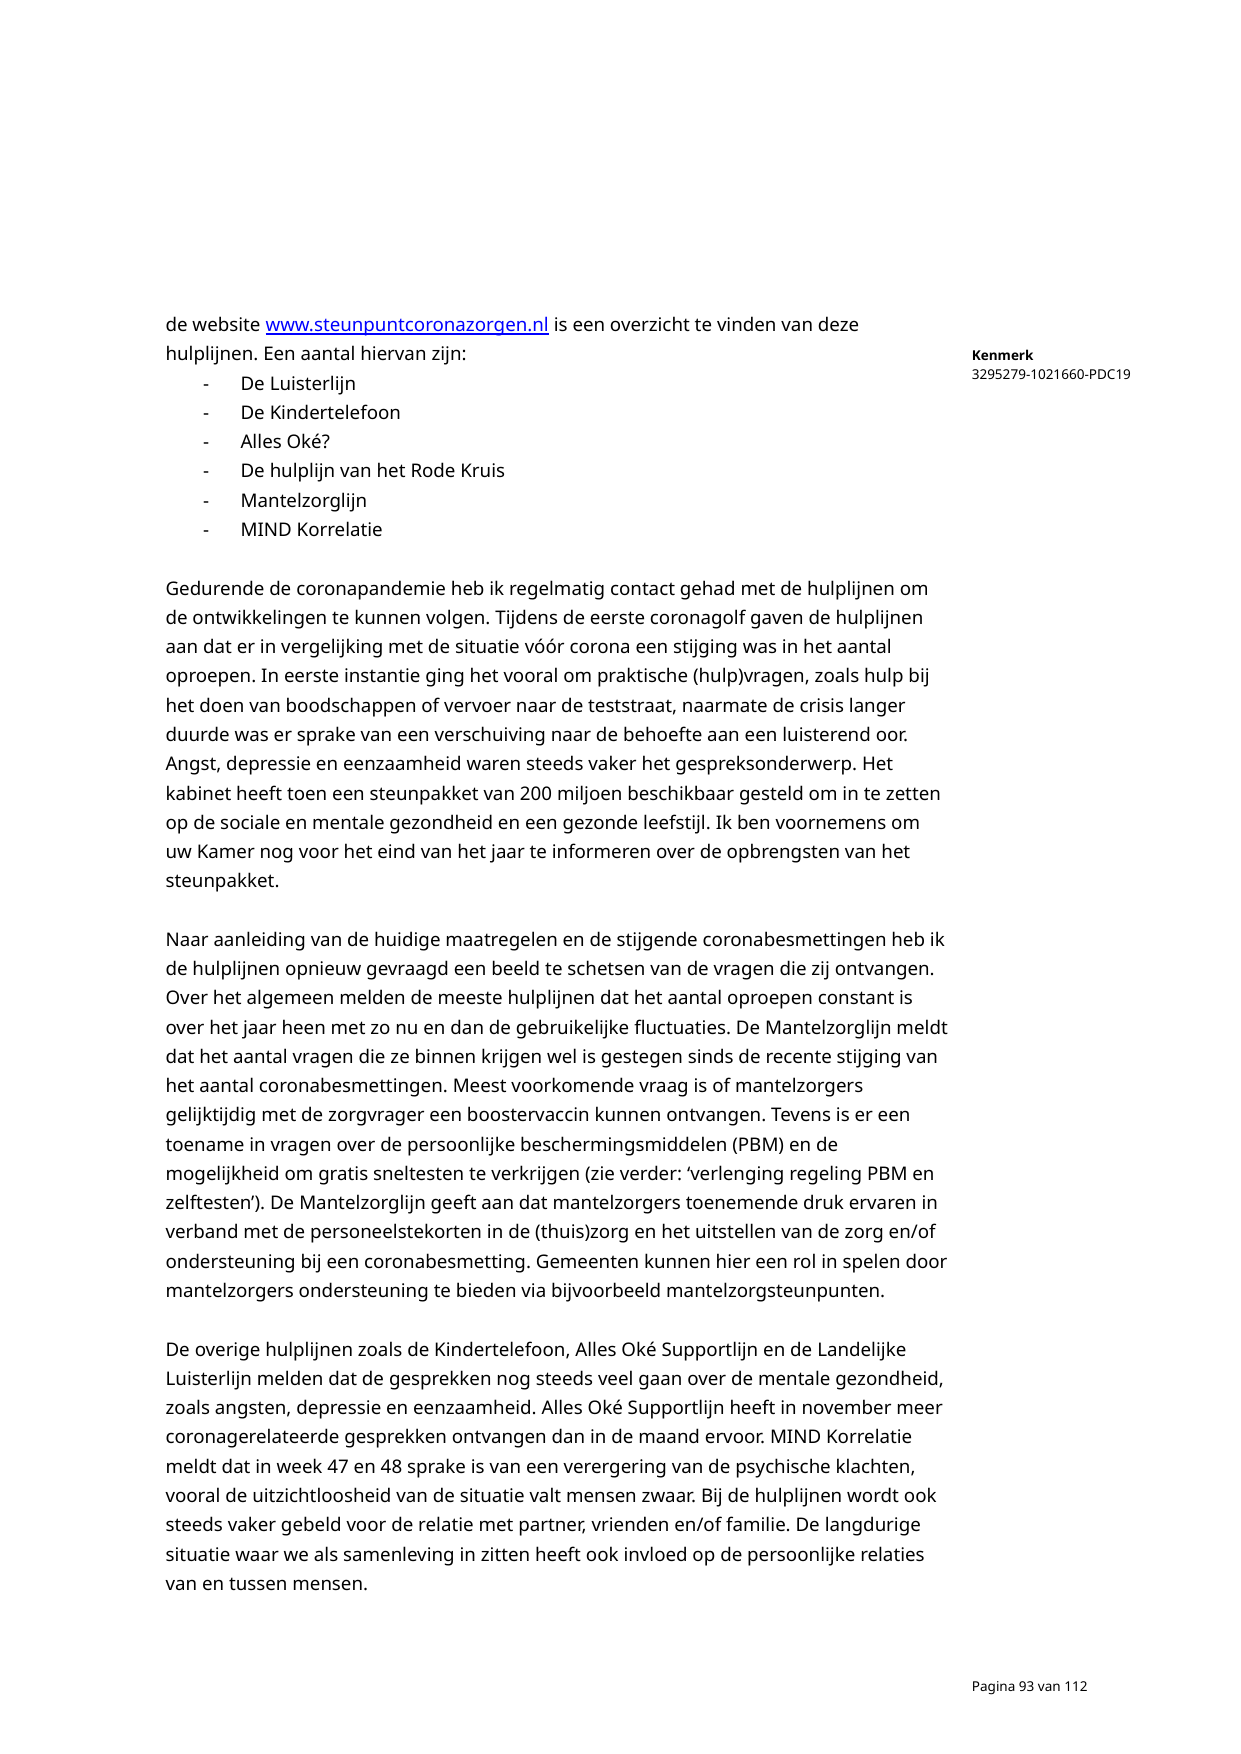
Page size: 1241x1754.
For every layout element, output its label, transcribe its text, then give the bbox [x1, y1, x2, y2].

list De Kindertelefoon [203, 399, 951, 425]
text Gedurende de coronapandemie heb ik regelmatig contact gehad met de hulplijnen om de ontwikkelingen te kunnen volgen. Tijdens de eerste coronagolf gaven de hulplijnen aan dat er in vergelijking met de situatie vóór corona een stijging was in het aantal oproepen. In eerste instantie ging het vooral om praktische (hulp)vragen, zoals hulp bij het doen van boodschappen of vervoer naar de teststraat, naarmate de crisis langer duurde was er sprake van een verschuiving naar de behoefte aan een luisterend oor. Angst, depressie en eenzaamheid waren steeds vaker het gespreksonderwerp. Het kabinet heeft toen een steunpakket van 200 miljoen beschikbaar gesteld om in te zetten op de sociale en mentale gezondheid en een gezonde leefstijl. Ik ben voornemens om uw Kamer nog voor het eind van het jaar te informeren over de opbrengsten van het steunpakket. [165, 575, 951, 893]
list MIND Korrelatie [203, 516, 951, 542]
list De Luisterlijn [203, 370, 951, 396]
list De hulplijn van het Rode Kruis [203, 458, 951, 483]
text De overige hulplijnen zoals de Kindertelefoon, Alles Oké Supportlijn en de Landelijke Luisterlijn melden dat de gesprekken nog steeds veel gaan over de mentale gezondheid, zoals angsten, depressie en eenzaamheid. Alles Oké Supportlijn heeft in november meer coronagerelateerde gesprekken ontvangen dan in de maand ervoor. MIND Korrelatie meldt dat in week 47 en 48 sprake is van een verergering van de psychische klachten, vooral de uitzichtloosheid van de situatie valt mensen zwaar. Bij de hulplijnen wordt ook steeds vaker gebeld voor de relatie met partner, vrienden en/of familie. De langdurige situatie waar we als samenleving in zitten heeft ook invloed op de persoonlijke relaties van en tussen mensen. [165, 1336, 951, 1596]
text Naar aanleiding van de huidige maatregelen en de stijgende coronabesmettingen heb ik de hulplijnen opnieuw gevraagd een beeld te schetsen van de vragen die zij ontvangen. Over het algemeen melden de meeste hulplijnen dat het aantal oproepen constant is over het jaar heen met zo nu en dan de gebruikelijke fluctuaties. De Mantelzorglijn meldt dat het aantal vragen die ze binnen krijgen wel is gestegen sinds de recente stijging van het aantal coronabesmettingen. Meest voorkomende vraag is of mantelzorgers gelijktijdig met de zorgvrager een boostervaccin kunnen ontvangen. Tevens is er een toename in vragen over de persoonlijke beschermingsmiddelen (PBM) en de mogelijkheid om gratis sneltesten te verkrijgen (zie verder: ‘verlenging regeling PBM en zelftesten’). De Mantelzorglijn geeft aan dat mantelzorgers toenemende druk ervaren in verband met de personeelstekorten in de (thuis)zorg en het uitstellen van de zorg en/of ondersteuning bij een coronabesmetting. Gemeenten kunnen hier een rol in spelen door mantelzorgers ondersteuning te bieden via bijvoorbeeld mantelzorgsteunpunten. [165, 926, 951, 1303]
list Alles Oké? [203, 428, 951, 454]
list Mantelzorglijn [203, 487, 951, 513]
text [165, 311, 951, 366]
